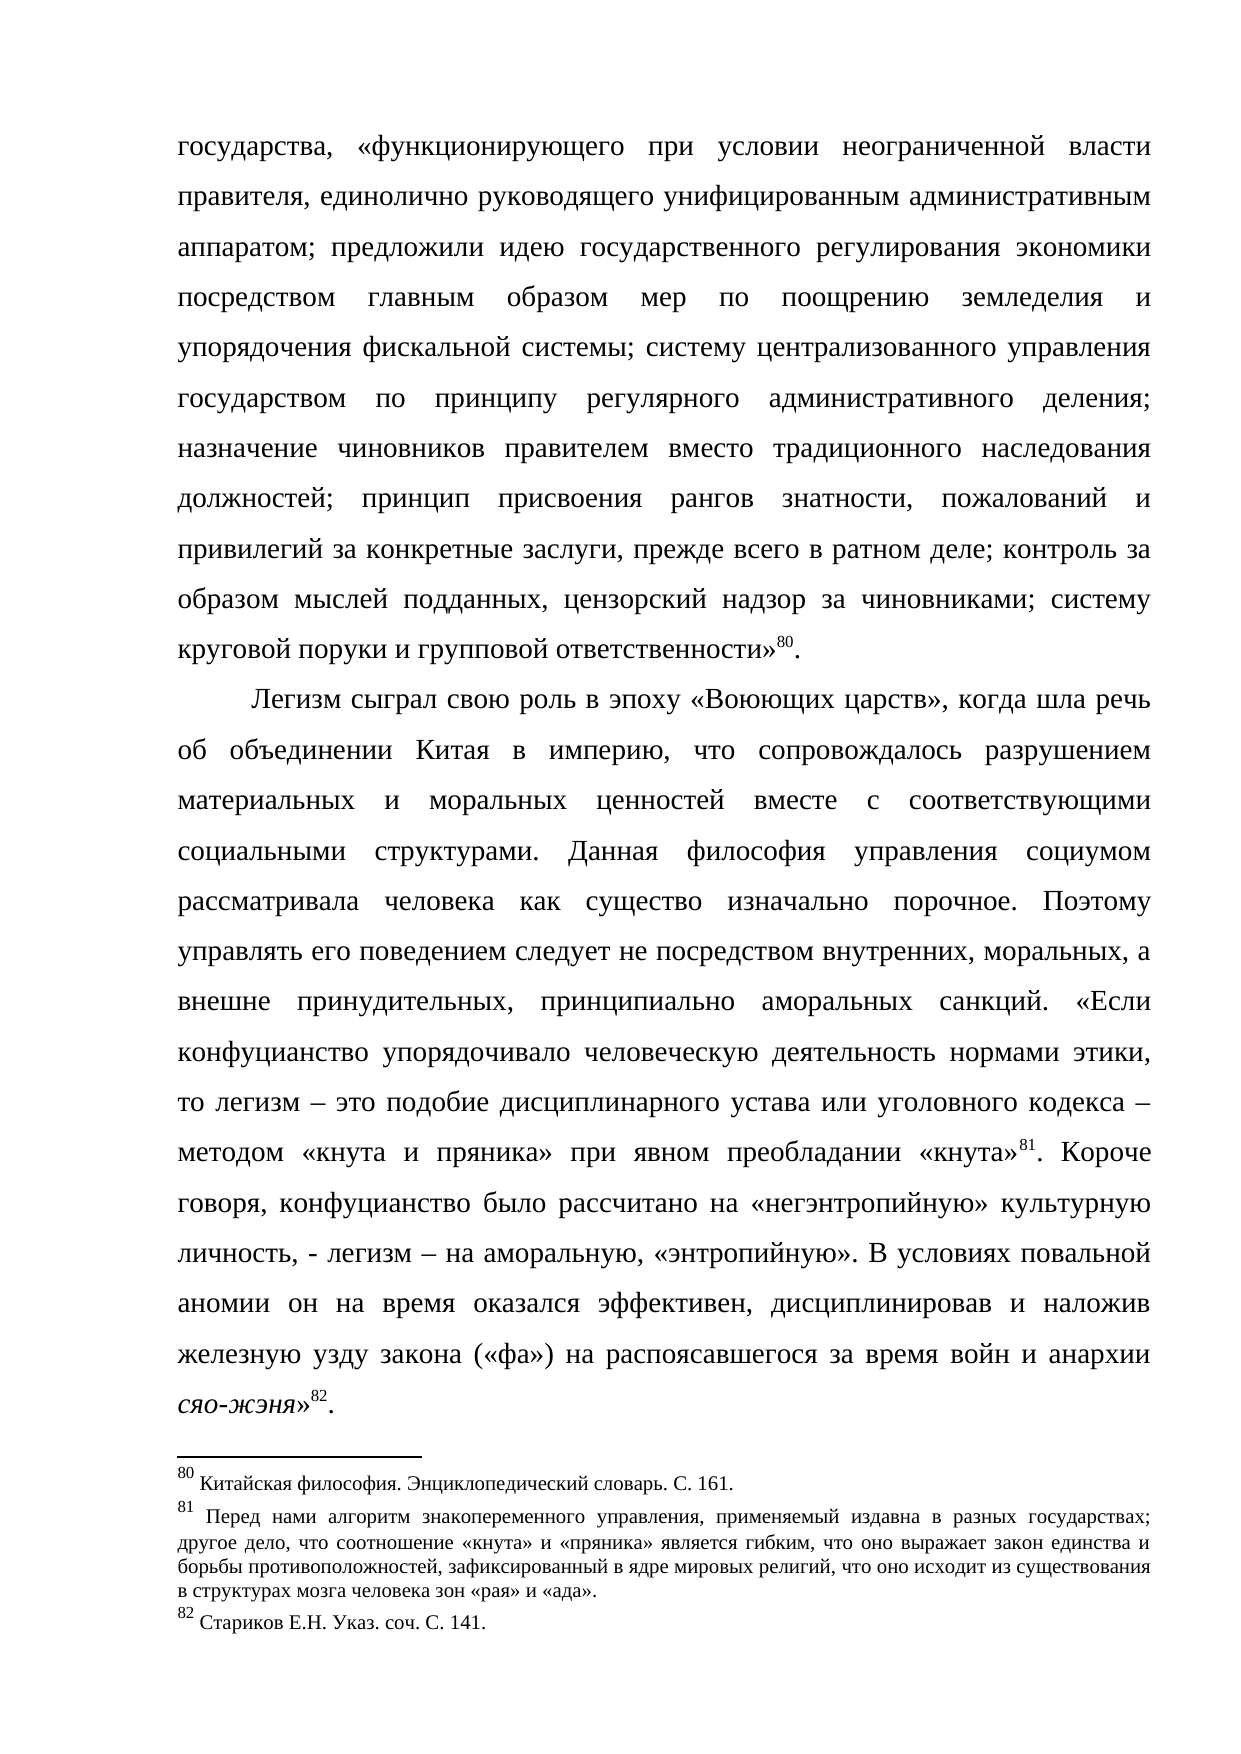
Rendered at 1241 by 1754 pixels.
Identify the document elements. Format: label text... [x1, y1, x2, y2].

text Легизм сыграл свою роль в эпоху «Воюющих царств», когда шла речь об объединении Китая в империю, что сопровождалось разрушением материальных и моральных ценностей вместе с соответствующими социальными структурами. Данная философия управления социумом рассматривала человека как существо изначально порочное. Поэтому управлять его поведением следует не посредством внутренних, моральных, а внешне принудительных, принципиально аморальных санкций. «Если конфуцианство упорядочивало человеческую деятельность нормами этики, то легизм – это подобие дисциплинарного устава или уголовного кодекса – методом «кнута и пряника» при явном преобладании «кнута». Короче говоря, конфуцианство было рассчитано на «негэнтропийную» культурную личность, - легизм – на аморальную, «энтропийную». В условиях повальной аномии он на время оказался эффективен, дисциплинировав и наложив железную узду закона («фа») на распоясавшегося за время войн и анархии сяо-жэня». [177, 682, 1152, 1419]
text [177, 128, 1152, 665]
